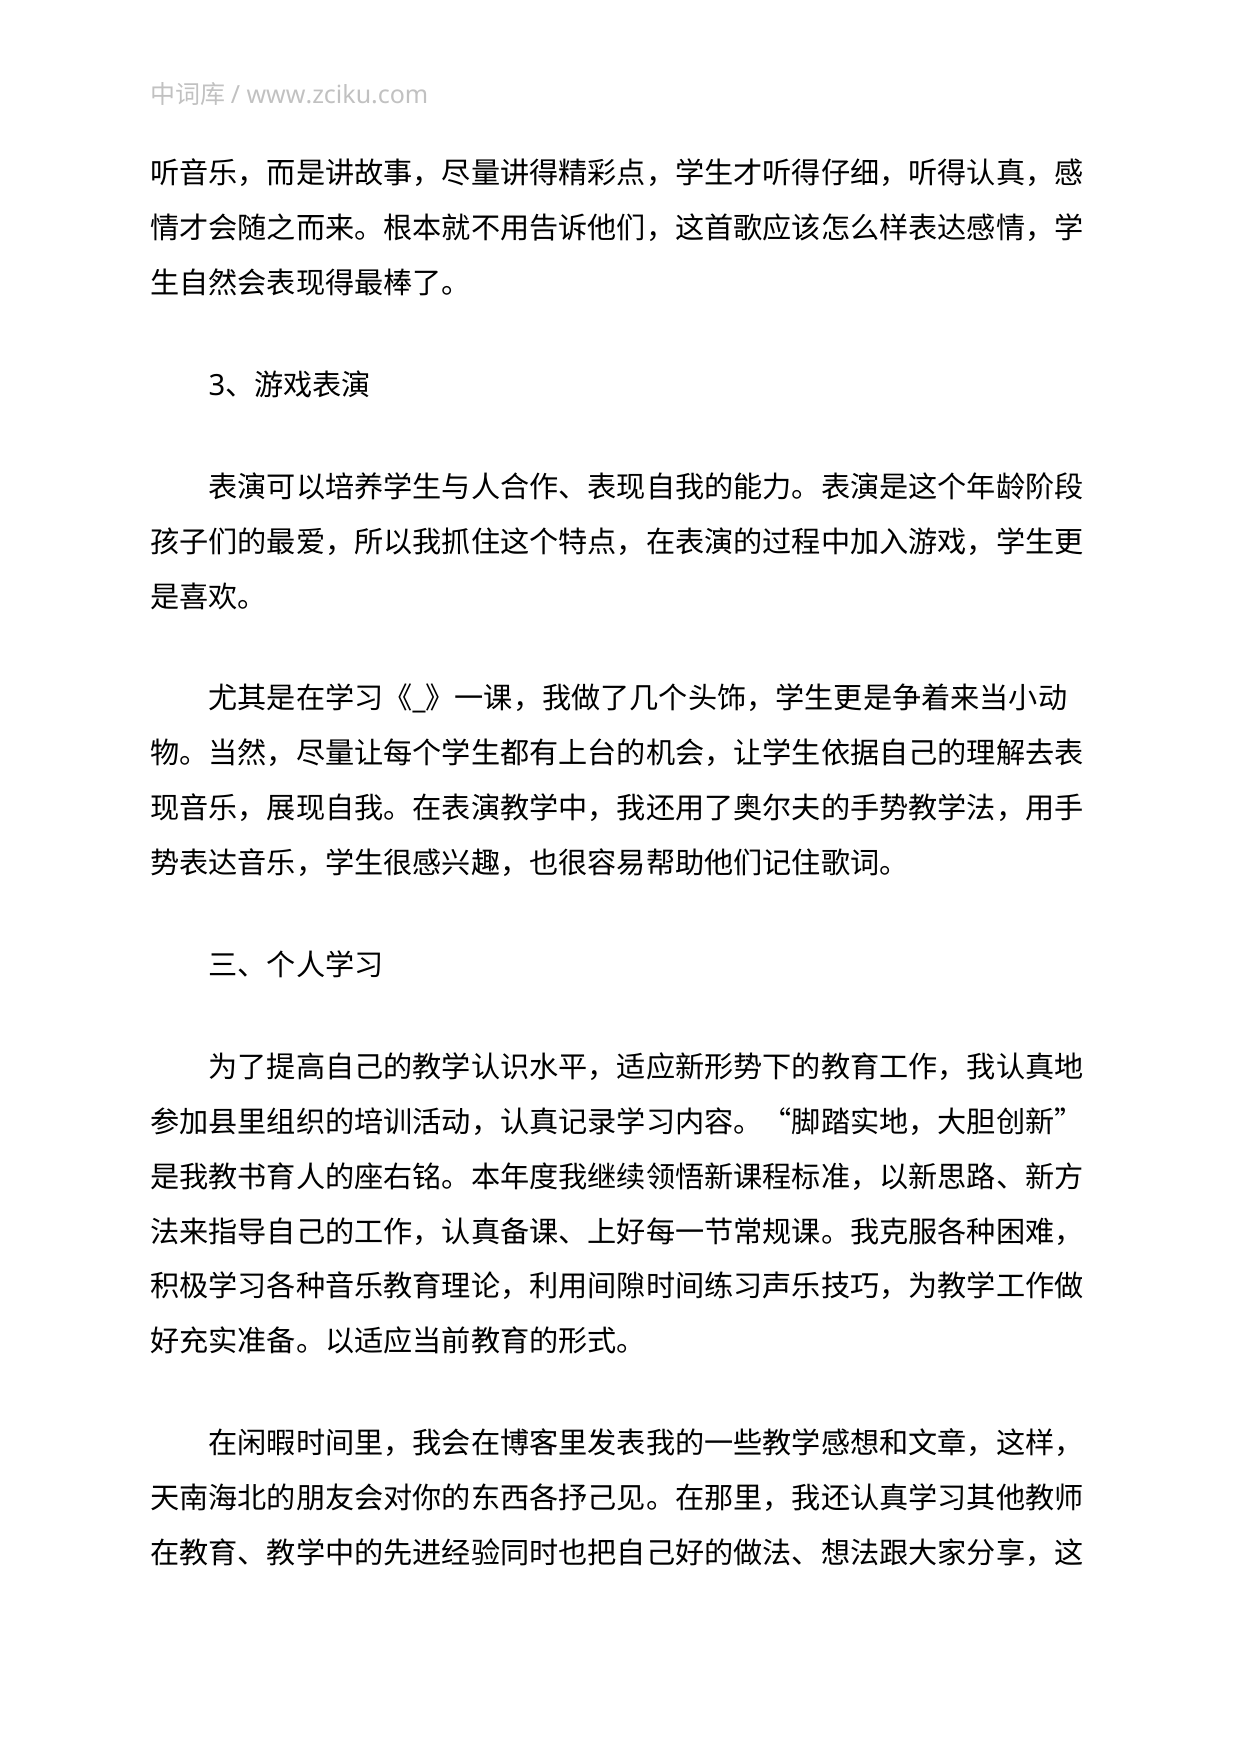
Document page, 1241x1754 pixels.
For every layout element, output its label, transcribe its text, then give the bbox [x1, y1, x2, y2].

text 三、个人学习 [150, 942, 1090, 984]
text 3、游戏表演 [150, 362, 1090, 404]
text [150, 150, 1090, 302]
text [150, 1420, 1090, 1572]
text 表演可以培养学生与人合作、表现自我的能力。表演是这个年龄阶段孩子们的最爱，所以我抓住这个特点，在表演的过程中加入游戏，学生更是喜欢。 [150, 463, 1090, 616]
text 尤其是在学习《_》一课，我做了几个头饰，学生更是争着来当小动物。当然，尽量让每个学生都有上台的机会，让学生依据自己的理解去表现音乐，展现自我。在表演教学中，我还用了奥尔夫的手势教学法，用手势表达音乐，学生很感兴趣，也很容易帮助他们记住歌词。 [150, 675, 1090, 882]
text 为了提高自己的教学认识水平，适应新形势下的教育工作，我认真地参加县里组织的培训活动，认真记录学习内容。“脚踏实地，大胆创新”是我教书育人的座右铭。本年度我继续领悟新课程标准，以新思路、新方法来指导自己的工作，认真备课、上好每一节常规课。我克服各种困难，积极学习各种音乐教育理论，利用间隙时间练习声乐技巧，为教学工作做好充实准备。以适应当前教育的形式。 [150, 1043, 1090, 1360]
